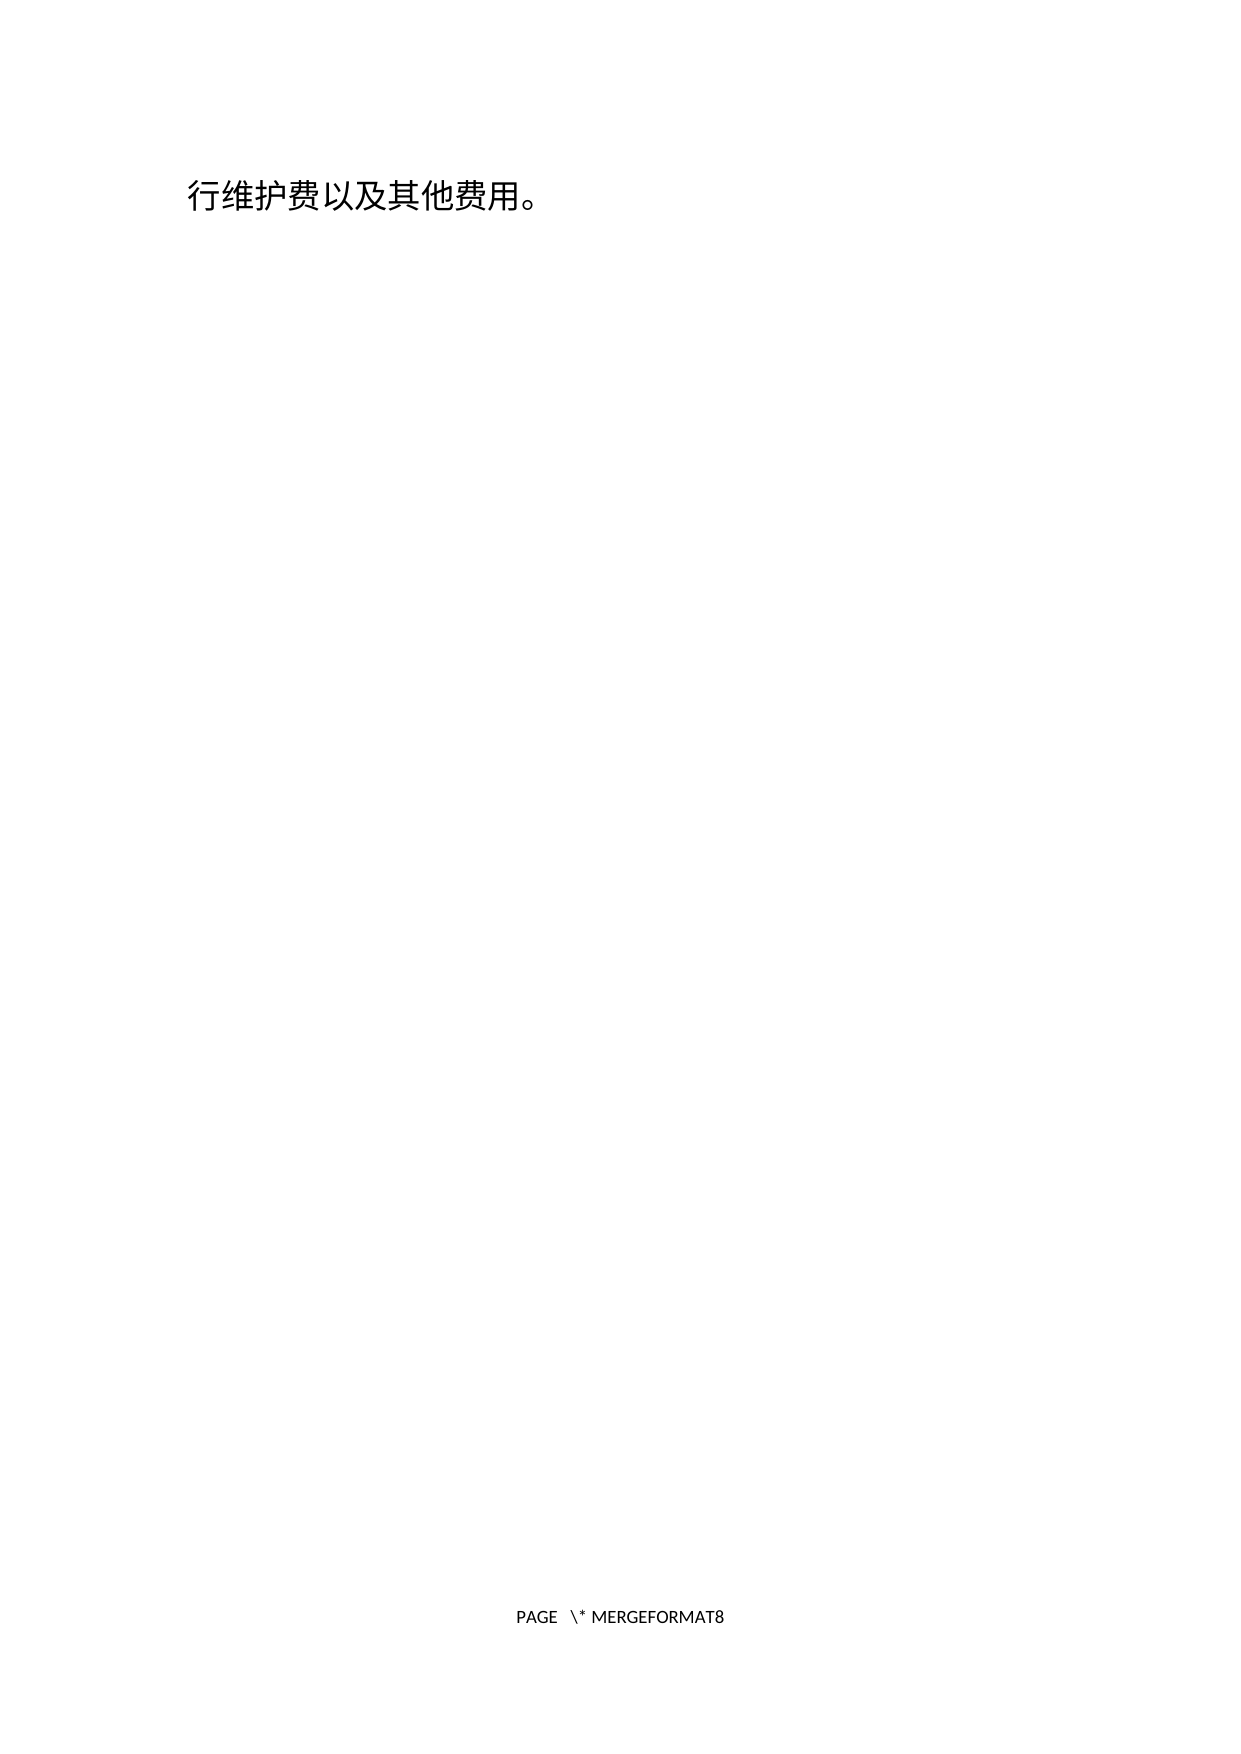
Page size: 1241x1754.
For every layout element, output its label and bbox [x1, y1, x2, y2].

text [187, 162, 1053, 227]
